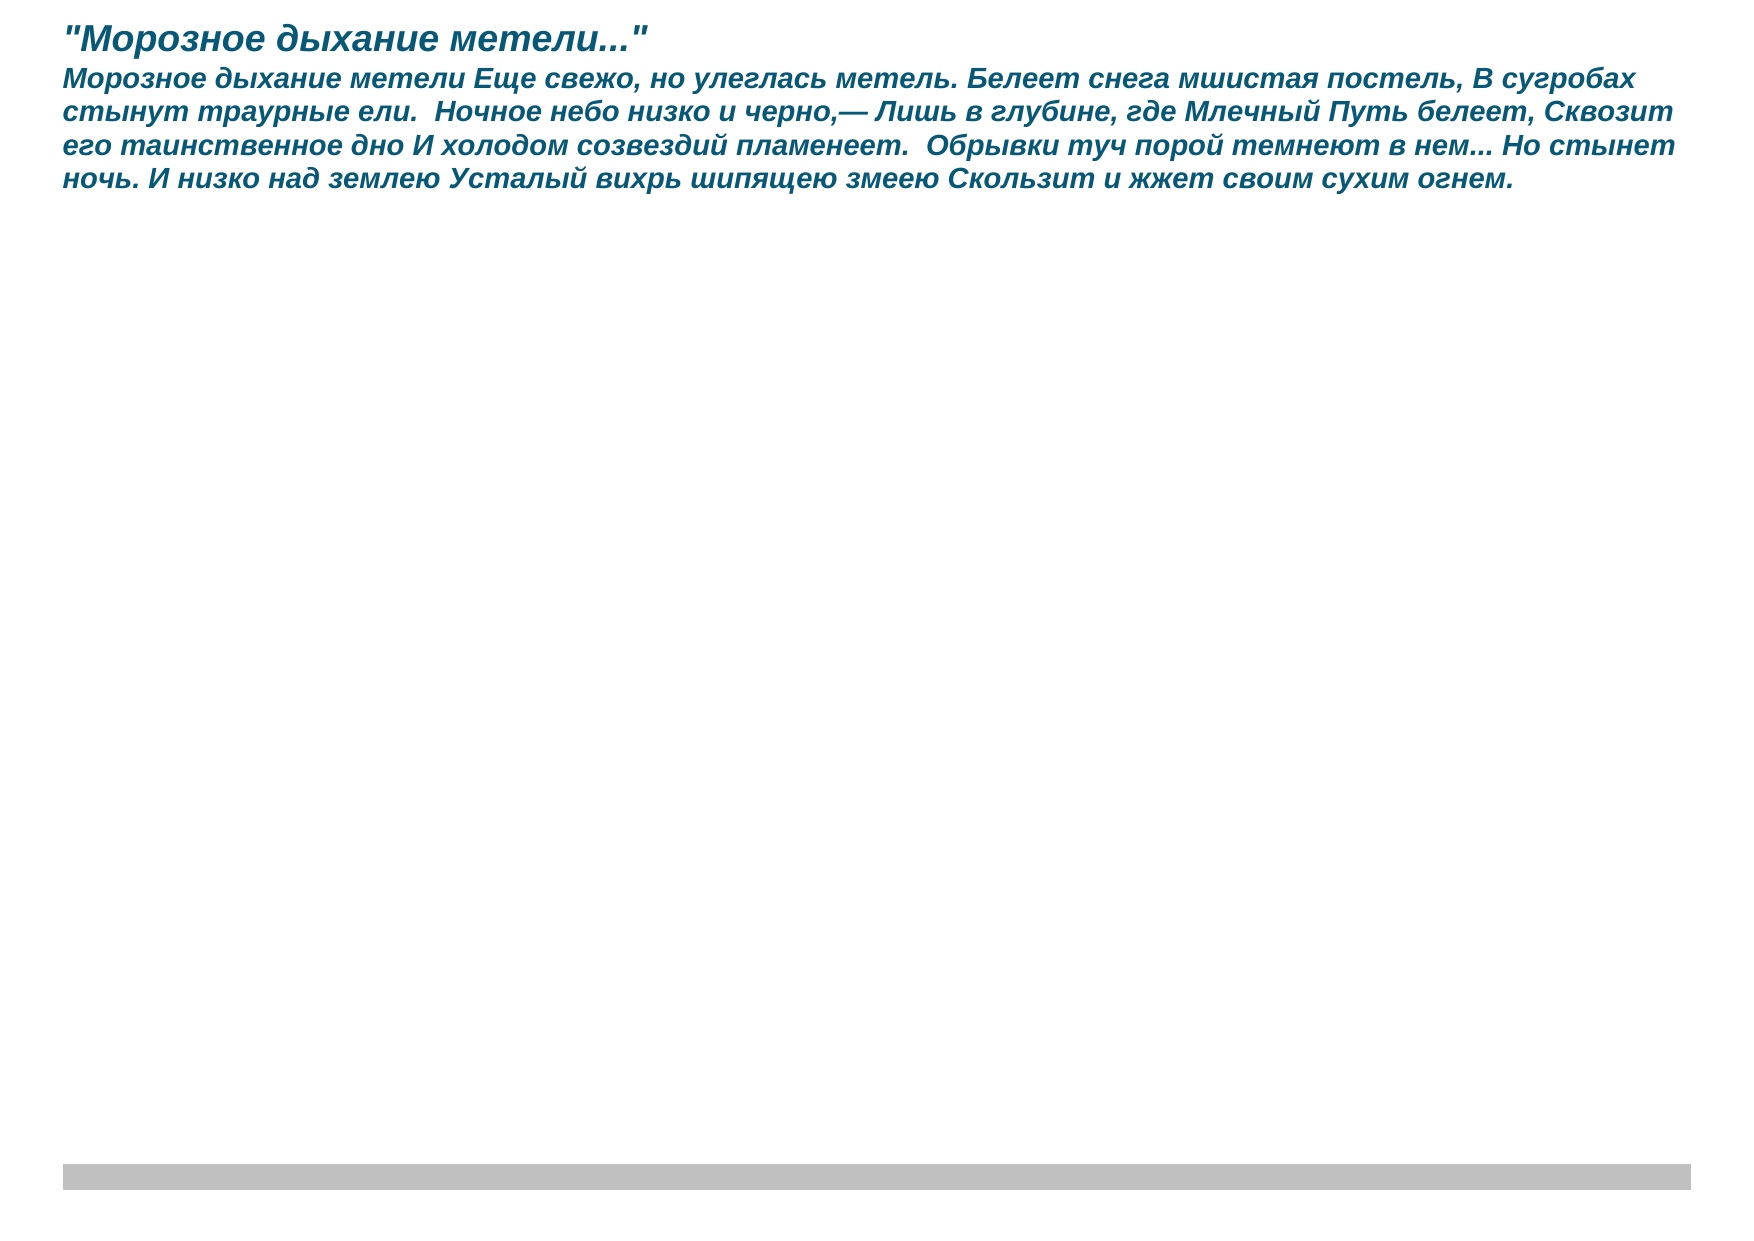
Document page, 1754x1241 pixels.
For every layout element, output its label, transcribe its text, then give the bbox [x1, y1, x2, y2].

text Морозное дыхание метели [62, 61, 1691, 195]
subtitle "Морозное дыхание метели..." [62, 17, 1691, 60]
